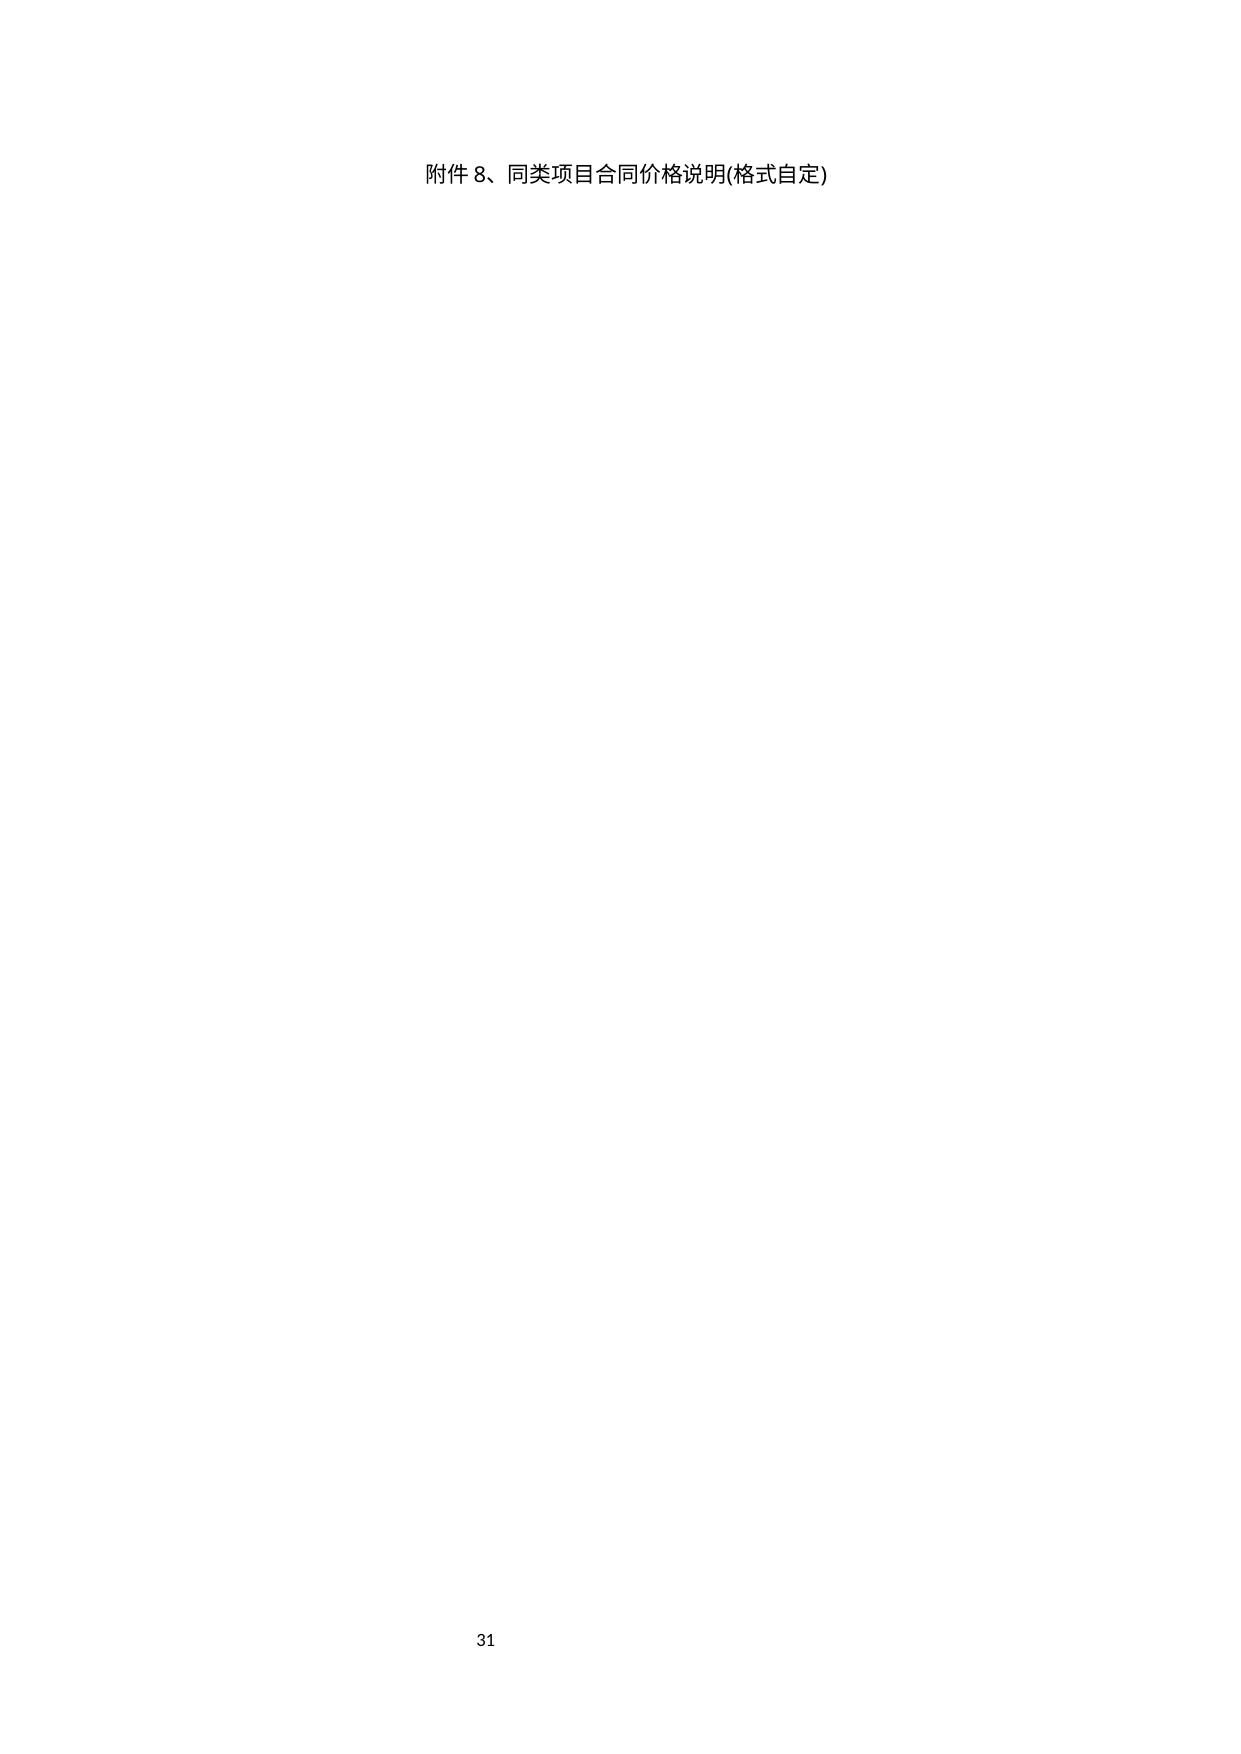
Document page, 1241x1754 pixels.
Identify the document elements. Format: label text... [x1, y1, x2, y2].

text 附件8、同类项目合同价格说明(格式自定) [177, 158, 1075, 190]
